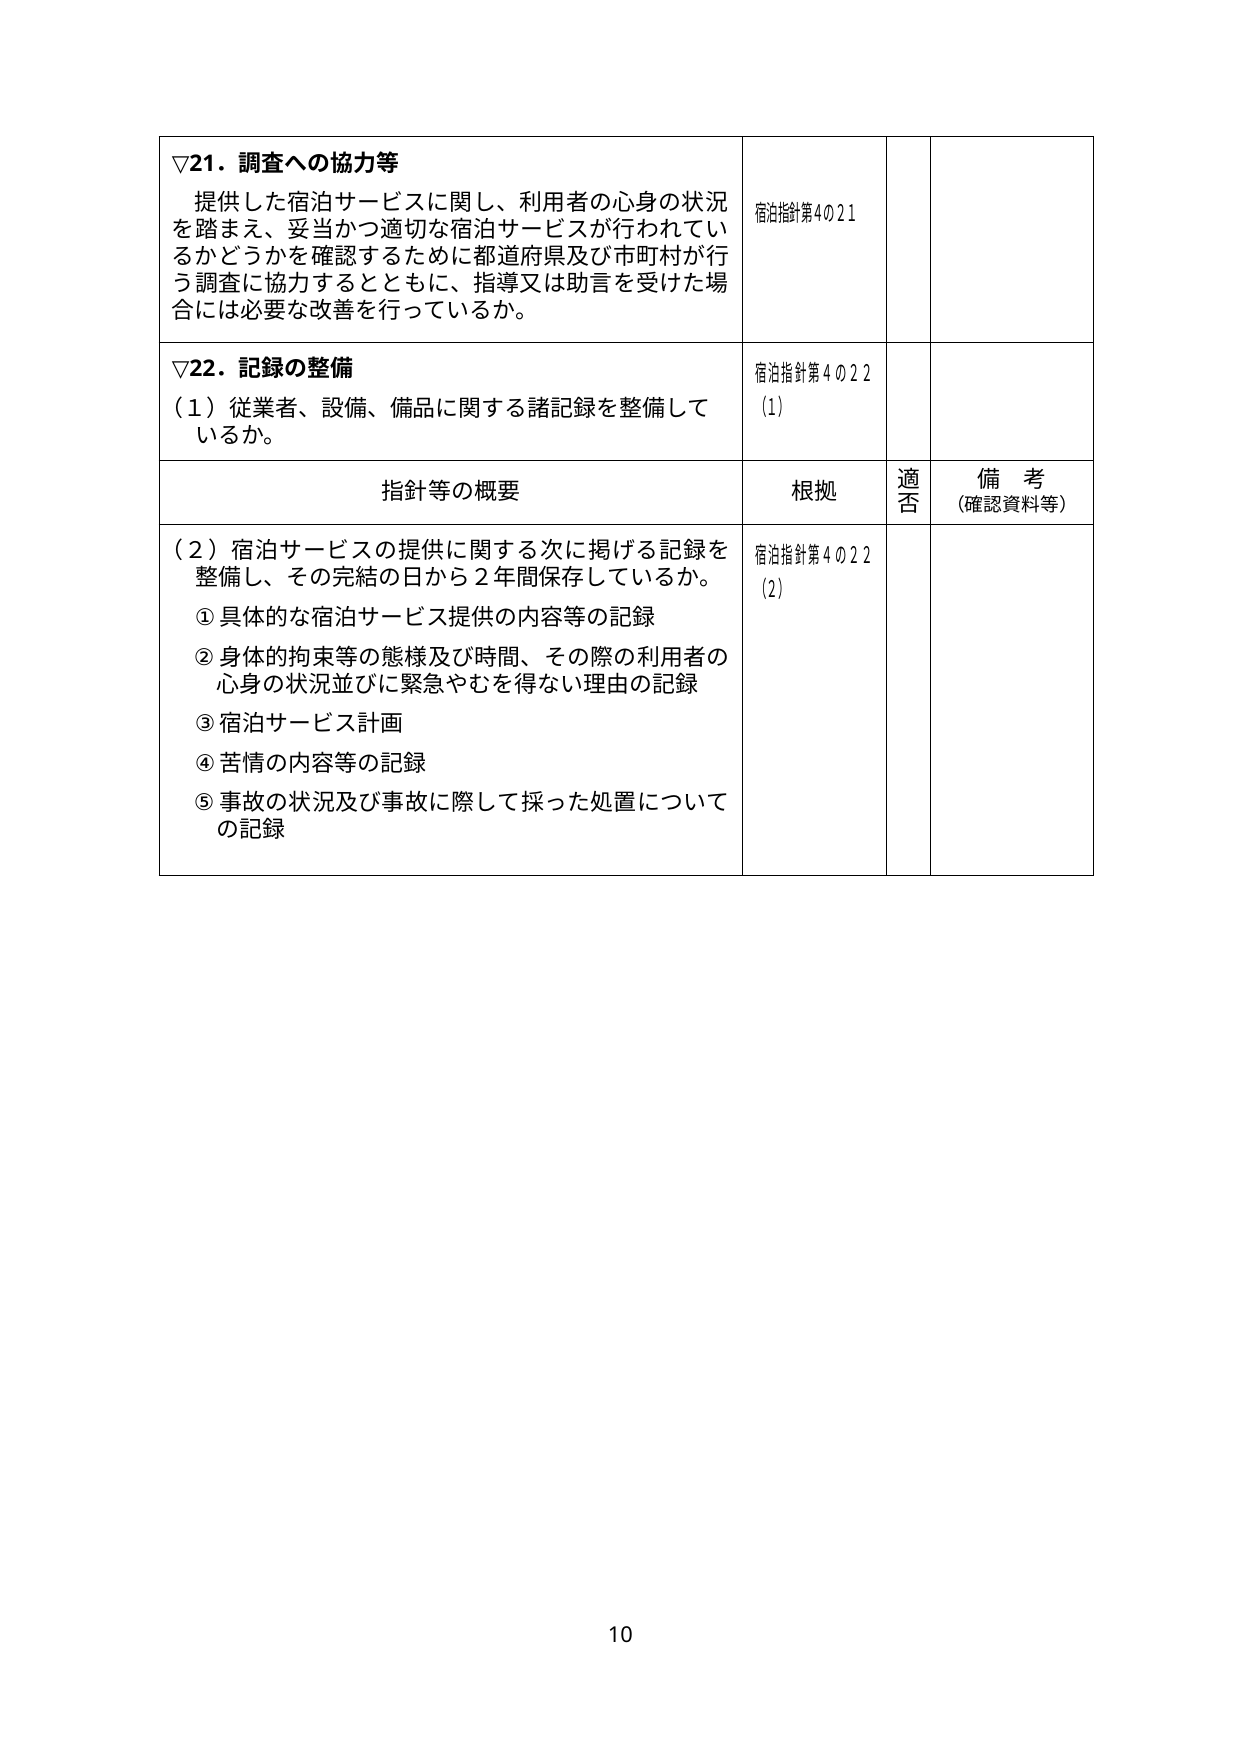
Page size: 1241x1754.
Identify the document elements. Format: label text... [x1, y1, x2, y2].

table_cell 宿泊指針第４の２２（１） [743, 343, 886, 460]
table_cell （２）宿泊サービスの提供に関する次に掲げる記録を整備し、その完結の日から２年間保存しているか。 ①具体的な宿泊サービス提供の内容等の記録 ②身体的拘束等の態様及び時間、その際の利用者の心身の状況並びに緊急やむを得ない理由の記録 ③宿泊サービス計画 ④苦情の内容等の記録 ⑤事故の状況及び事故に際して採った処置についての記録 [160, 525, 742, 875]
table_cell 適 否 [887, 461, 930, 523]
table_cell [931, 525, 1093, 875]
table_cell ▽22．記録の整備 （１）従業者、設備、備品に関する諸記録を整備しているか。 [160, 343, 742, 460]
table_cell 指針等の概要 [160, 461, 742, 523]
table_cell 根拠 [743, 461, 886, 523]
table_cell [931, 343, 1093, 460]
table_cell [887, 525, 930, 875]
table_cell [887, 137, 930, 342]
table_cell 宿泊指針第４の２１ [743, 137, 886, 342]
table_cell [887, 343, 930, 460]
table_cell 備 考 （確認資料等） [931, 461, 1093, 523]
table_cell 宿泊指針第４の２２（２） [743, 525, 886, 875]
table_cell ▽21．調査への協力等 提供した宿泊サービスに関し、利用者の心身の状況を踏まえ、妥当かつ適切な宿泊サービスが行われているかどうかを確認するために都道府県及び市町村が行う調査に協力するとともに、指導又は助言を受けた場合には必要な改善を行っているか。 [160, 137, 742, 342]
table_cell [931, 137, 1093, 342]
